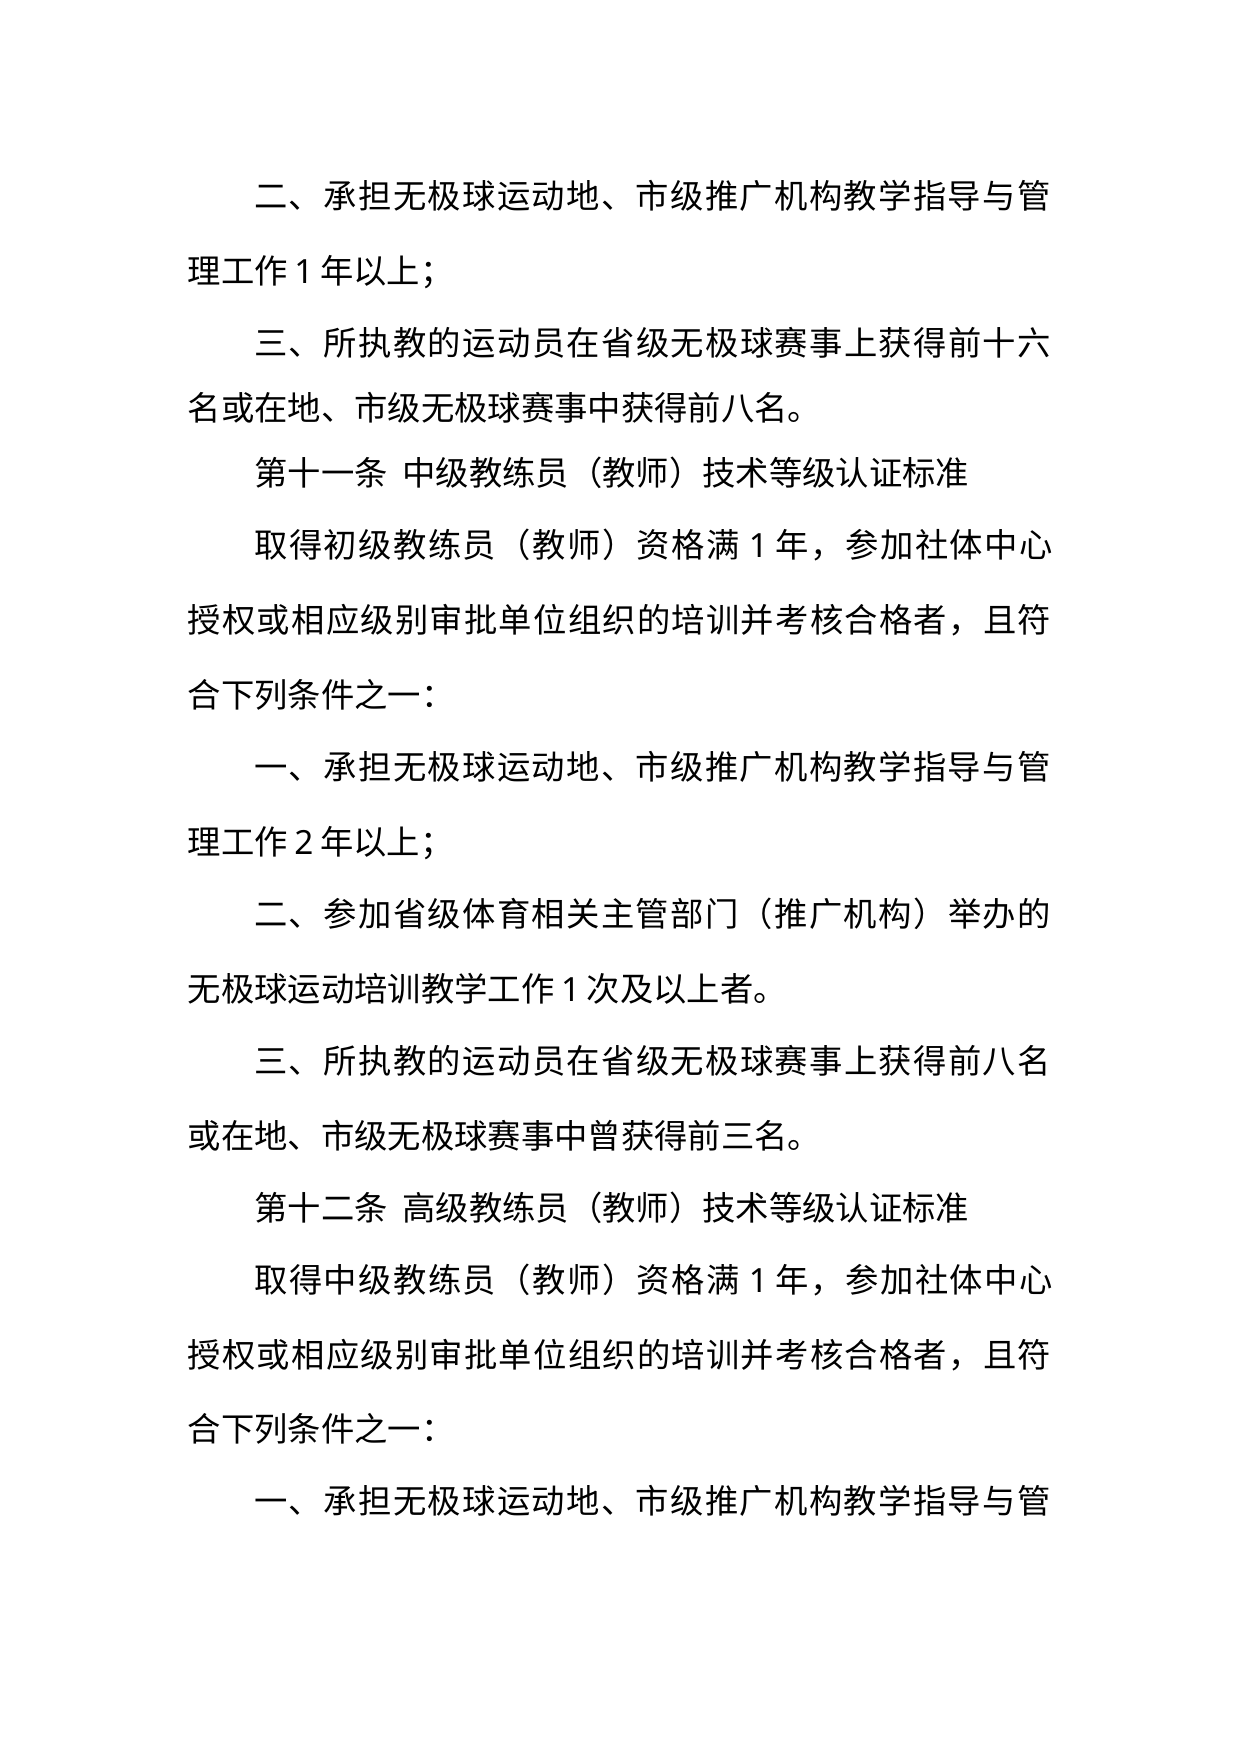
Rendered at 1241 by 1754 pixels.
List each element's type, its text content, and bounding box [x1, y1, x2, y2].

text 取得初级教练员（教师）资格满1年，参加社体中心授权或相应级别审批单位组织的培训并考核合格者，且符合下列条件之一： [187, 511, 1053, 725]
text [187, 1467, 1053, 1532]
text 三、所执教的运动员在省级无极球赛事上获得前十六名或在地、市级无极球赛事中获得前八名。 [187, 309, 1053, 439]
text 二、承担无极球运动地、市级推广机构教学指导与管理工作1年以上； [187, 162, 1053, 302]
text 第十一条 中级教练员（教师）技术等级认证标准 [187, 439, 1053, 504]
text 一、承担无极球运动地、市级推广机构教学指导与管理工作2年以上； [187, 733, 1053, 872]
text 第十二条 高级教练员（教师）技术等级认证标准 [187, 1173, 1053, 1238]
text 取得中级教练员（教师）资格满1年，参加社体中心授权或相应级别审批单位组织的培训并考核合格者，且符合下列条件之一： [187, 1245, 1053, 1460]
text 二、参加省级体育相关主管部门（推广机构）举办的无极球运动培训教学工作1次及以上者。 [187, 879, 1053, 1019]
text 三、所执教的运动员在省级无极球赛事上获得前八名或在地、市级无极球赛事中曾获得前三名。 [187, 1026, 1053, 1166]
